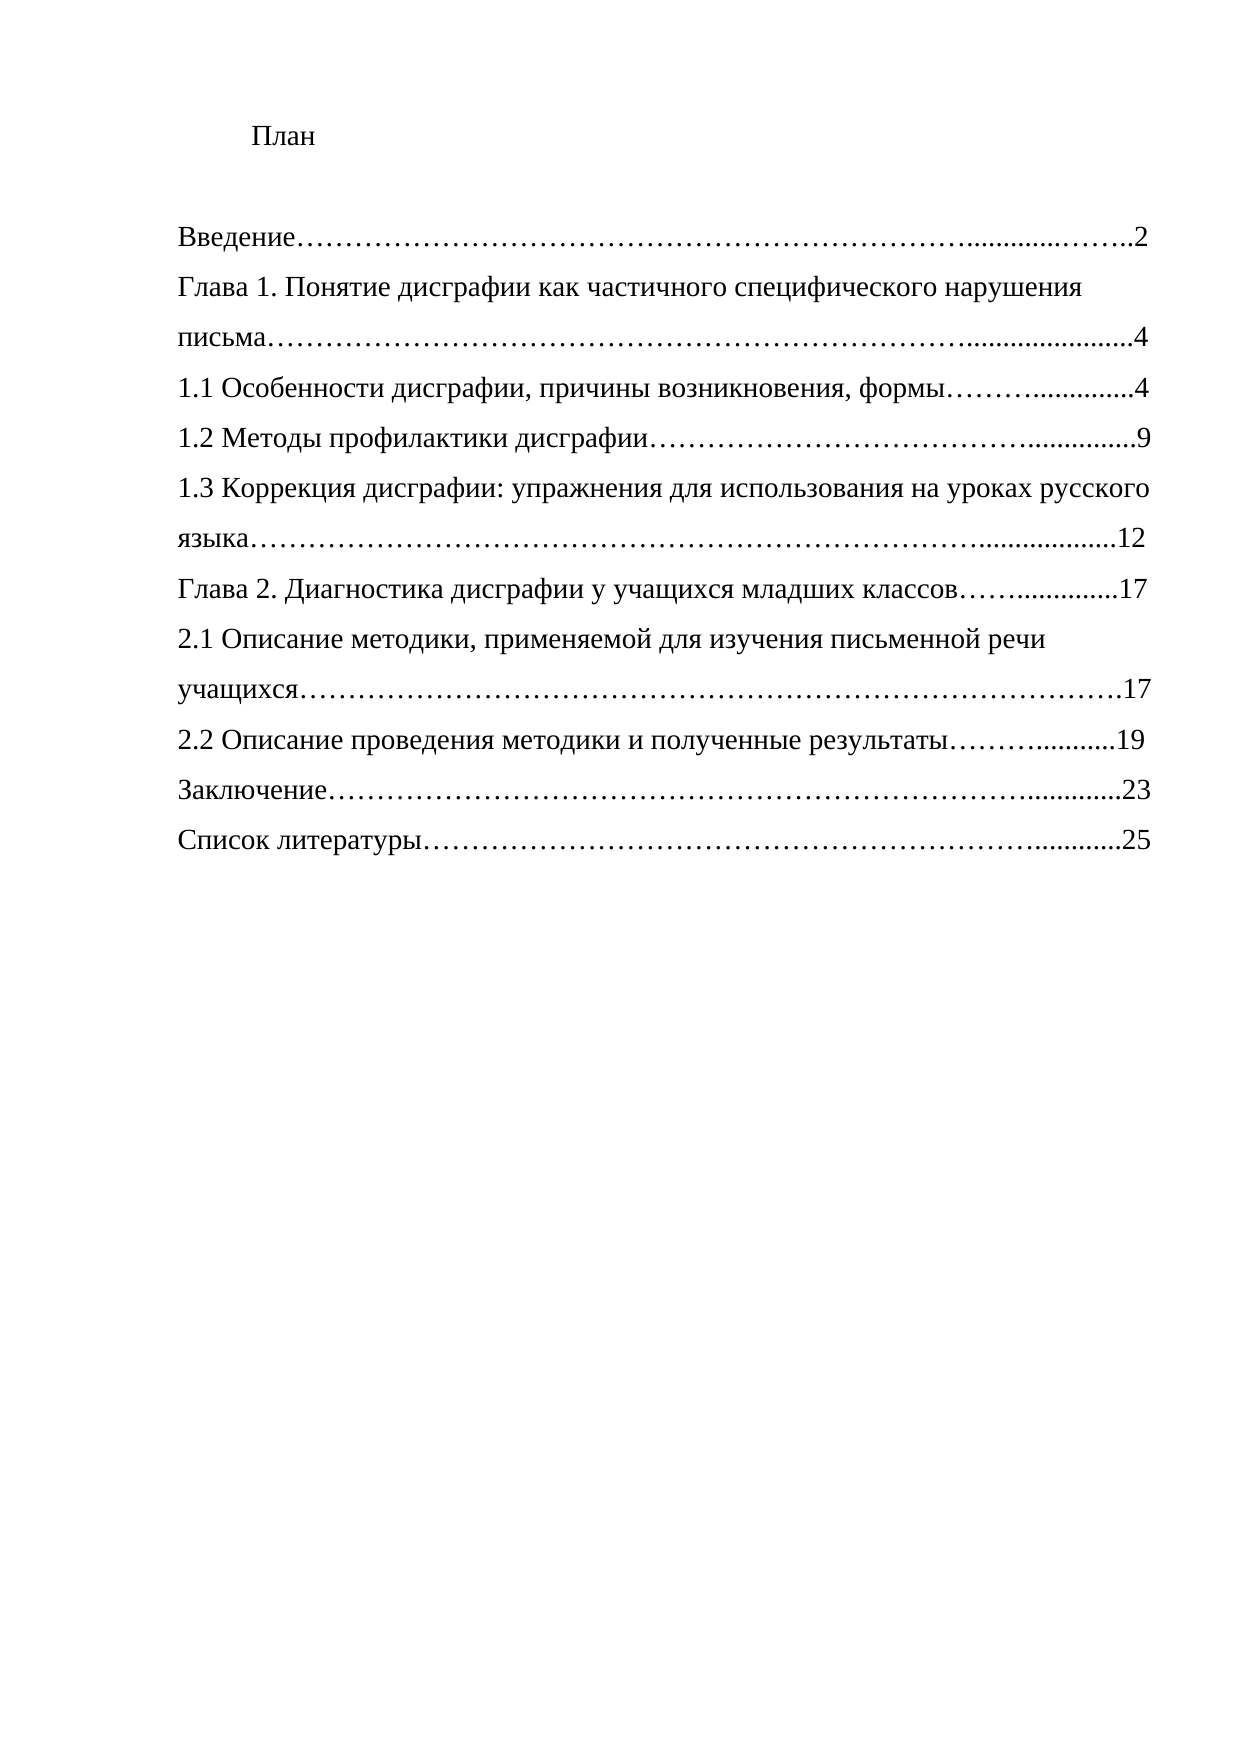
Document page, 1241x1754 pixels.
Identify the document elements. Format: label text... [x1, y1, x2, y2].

text 1.3 Коррекция дисграфии: упражнения для использования на уроках русского языка…………………………………………………………………...................12 [177, 470, 1152, 554]
text Глава 1. Понятие дисграфии как частичного специфического нарушения письма……………………………………………………………….......................4 [177, 269, 1152, 353]
text Глава 2. Диагностика дисграфии у учащихся младших классов……..............17 [177, 571, 1152, 604]
text Заключение……………………………………………………………….............23 [177, 772, 1152, 806]
text План [177, 118, 1152, 152]
text 1.1 Особенности дисграфии, причины возникновения, формы………..............4 [177, 370, 1152, 403]
text 1.2 Методы профилактики дисграфии…………………………………...............9 [177, 420, 1152, 453]
text Введение…………………………………………………………….............……..2 [177, 219, 1152, 252]
text 2.1 Описание методики, применяемой для изучения письменной речи учащихся………………………………………………………………………….17 [177, 621, 1152, 705]
text Список литературы………………………………………………………............25 [177, 822, 1152, 856]
text 2.2 Описание проведения методики и полученные результаты………...........19 [177, 722, 1152, 755]
